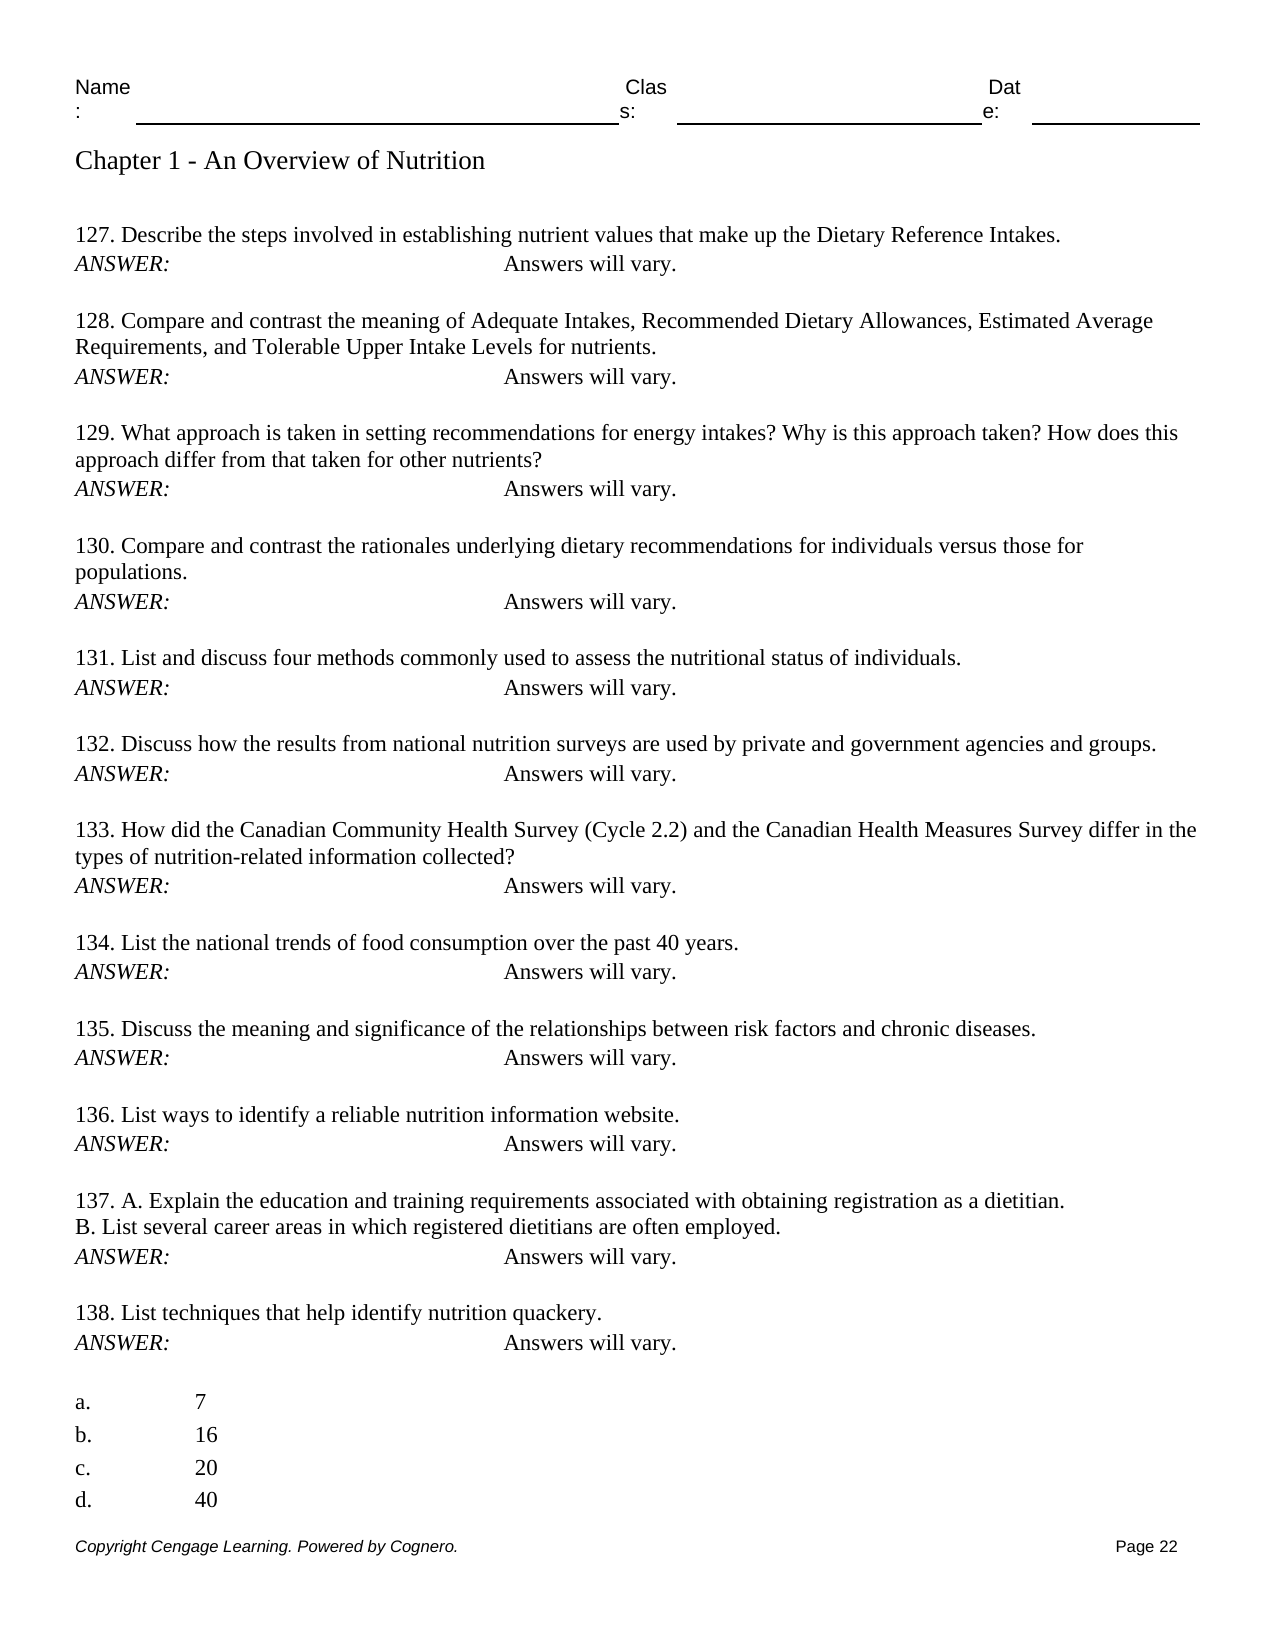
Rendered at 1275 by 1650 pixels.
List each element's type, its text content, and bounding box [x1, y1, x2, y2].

table_header 133. How did the Canadian Community Health Survey (Cycle 2.2) and the Canadian Health Measures Survey differ in the types of nutrition-related information collected? [75, 816, 1200, 902]
table_header 137. A. Explain the education and training requirements associated with obtaining registration as a dietitian. B. List several career areas in which registered dietitians are often employed. [75, 1187, 1200, 1272]
table_header 136. List ways to identify a reliable nutrition information website. [75, 1101, 1200, 1160]
table_header 138. List techniques that help identify nutrition quackery. [75, 1299, 1200, 1358]
table_header 131. List and discuss four methods commonly used to assess the nutritional status of individuals. [75, 644, 1200, 703]
table_header 132. Discuss how the results from national nutrition surveys are used by private and government agencies and groups. [75, 730, 1200, 789]
table_header 135. Discuss the meaning and significance of the relationships between risk factors and chronic diseases. [75, 1015, 1200, 1074]
table_header 127. Describe the steps involved in establishing nutrient values that make up the Dietary Reference Intakes. [75, 221, 1200, 280]
table_header 134. List the national trends of food consumption over the past 40 years. [75, 929, 1200, 988]
table_header [75, 1385, 1200, 1516]
table_header 128. Compare and contrast the meaning of Adequate Intakes, Recommended Dietary Allowances, Estimated Average Requirements, and Tolerable Upper Intake Levels for nutrients. [75, 307, 1200, 392]
table_header 129. What approach is taken in setting recommendations for energy intakes? Why is this approach taken? How does this approach differ from that taken for other nutrients? [75, 420, 1200, 505]
table_header 130. Compare and contrast the rationales underlying dietary recommendations for individuals versus those for populations. [75, 532, 1200, 617]
